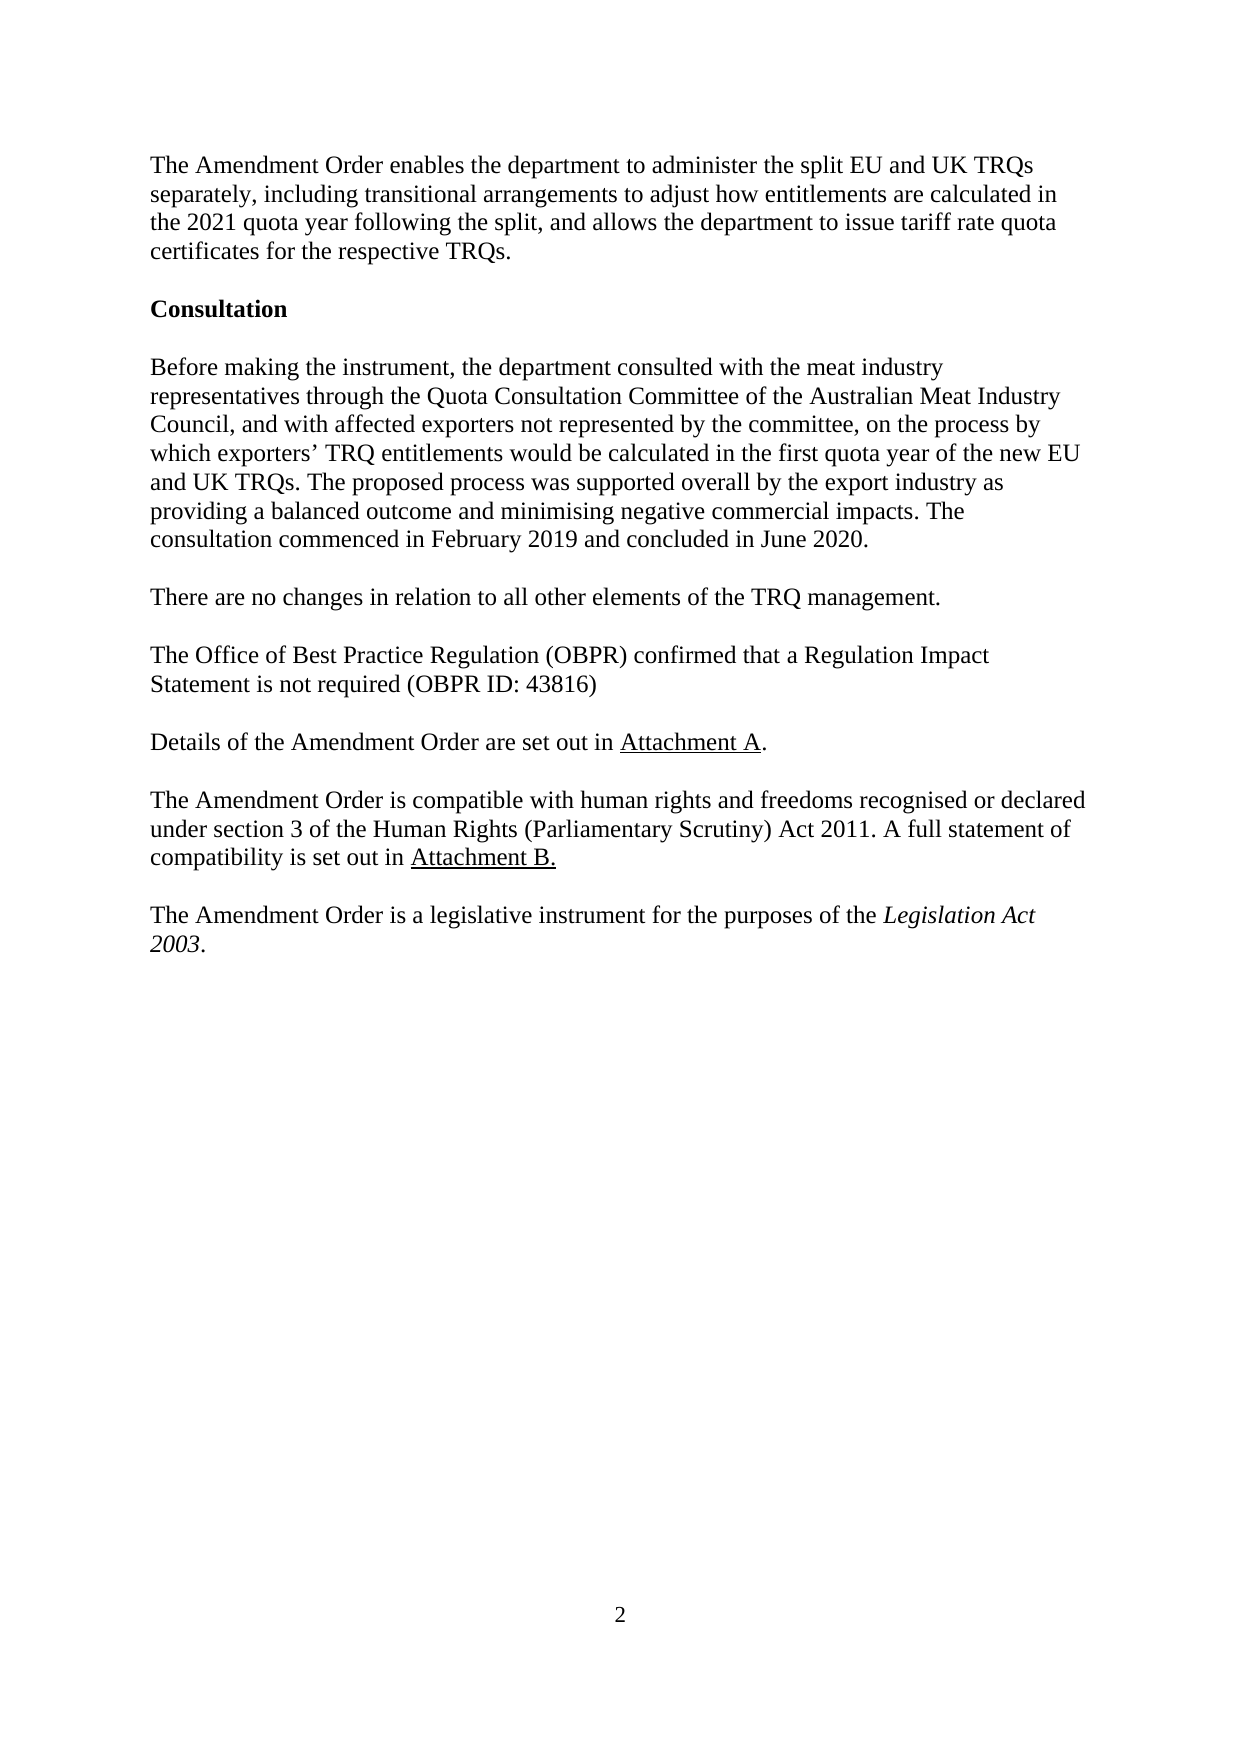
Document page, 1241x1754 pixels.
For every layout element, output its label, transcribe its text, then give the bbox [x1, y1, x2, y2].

text The Amendment Order is compatible with human rights and freedoms recognised or declared under section 3 of the Human Rights (Parliamentary Scrutiny) Act 2011. A full statement of compatibility is set out in Attachment B. [150, 785, 1090, 871]
text The Office of Best Practice Regulation (OBPR) confirmed that a Regulation Impact Statement is not required (OBPR ID: 43816) [150, 640, 1090, 698]
text Before making the instrument, the department consulted with the meat industry representatives through the Quota Consultation Committee of the Australian Meat Industry Council, and with affected exporters not represented by the committee, on the process by which exporters’ TRQ entitlements would be calculated in the first quota year of the new EU and UK TRQs. The proposed process was supported overall by the export industry as providing a balanced outcome and minimising negative commercial impacts. The consultation commenced in February 2019 and concluded in June 2020. [150, 352, 1090, 553]
text Consultation [150, 294, 1090, 323]
text The Amendment Order is a legislative instrument for the purposes of the Legislation Act 2003. [150, 900, 1090, 958]
text The Amendment Order enables the department to administer the split EU and UK TRQs separately, including transitional arrangements to adjust how entitlements are calculated in the 2021 quota year following the split, and allows the department to issue tariff rate quota certificates for the respective TRQs. [150, 150, 1090, 265]
text Details of the Amendment Order are set out in Attachment A. [150, 727, 1090, 756]
text There are no changes in relation to all other elements of the TRQ management. [150, 582, 1090, 611]
